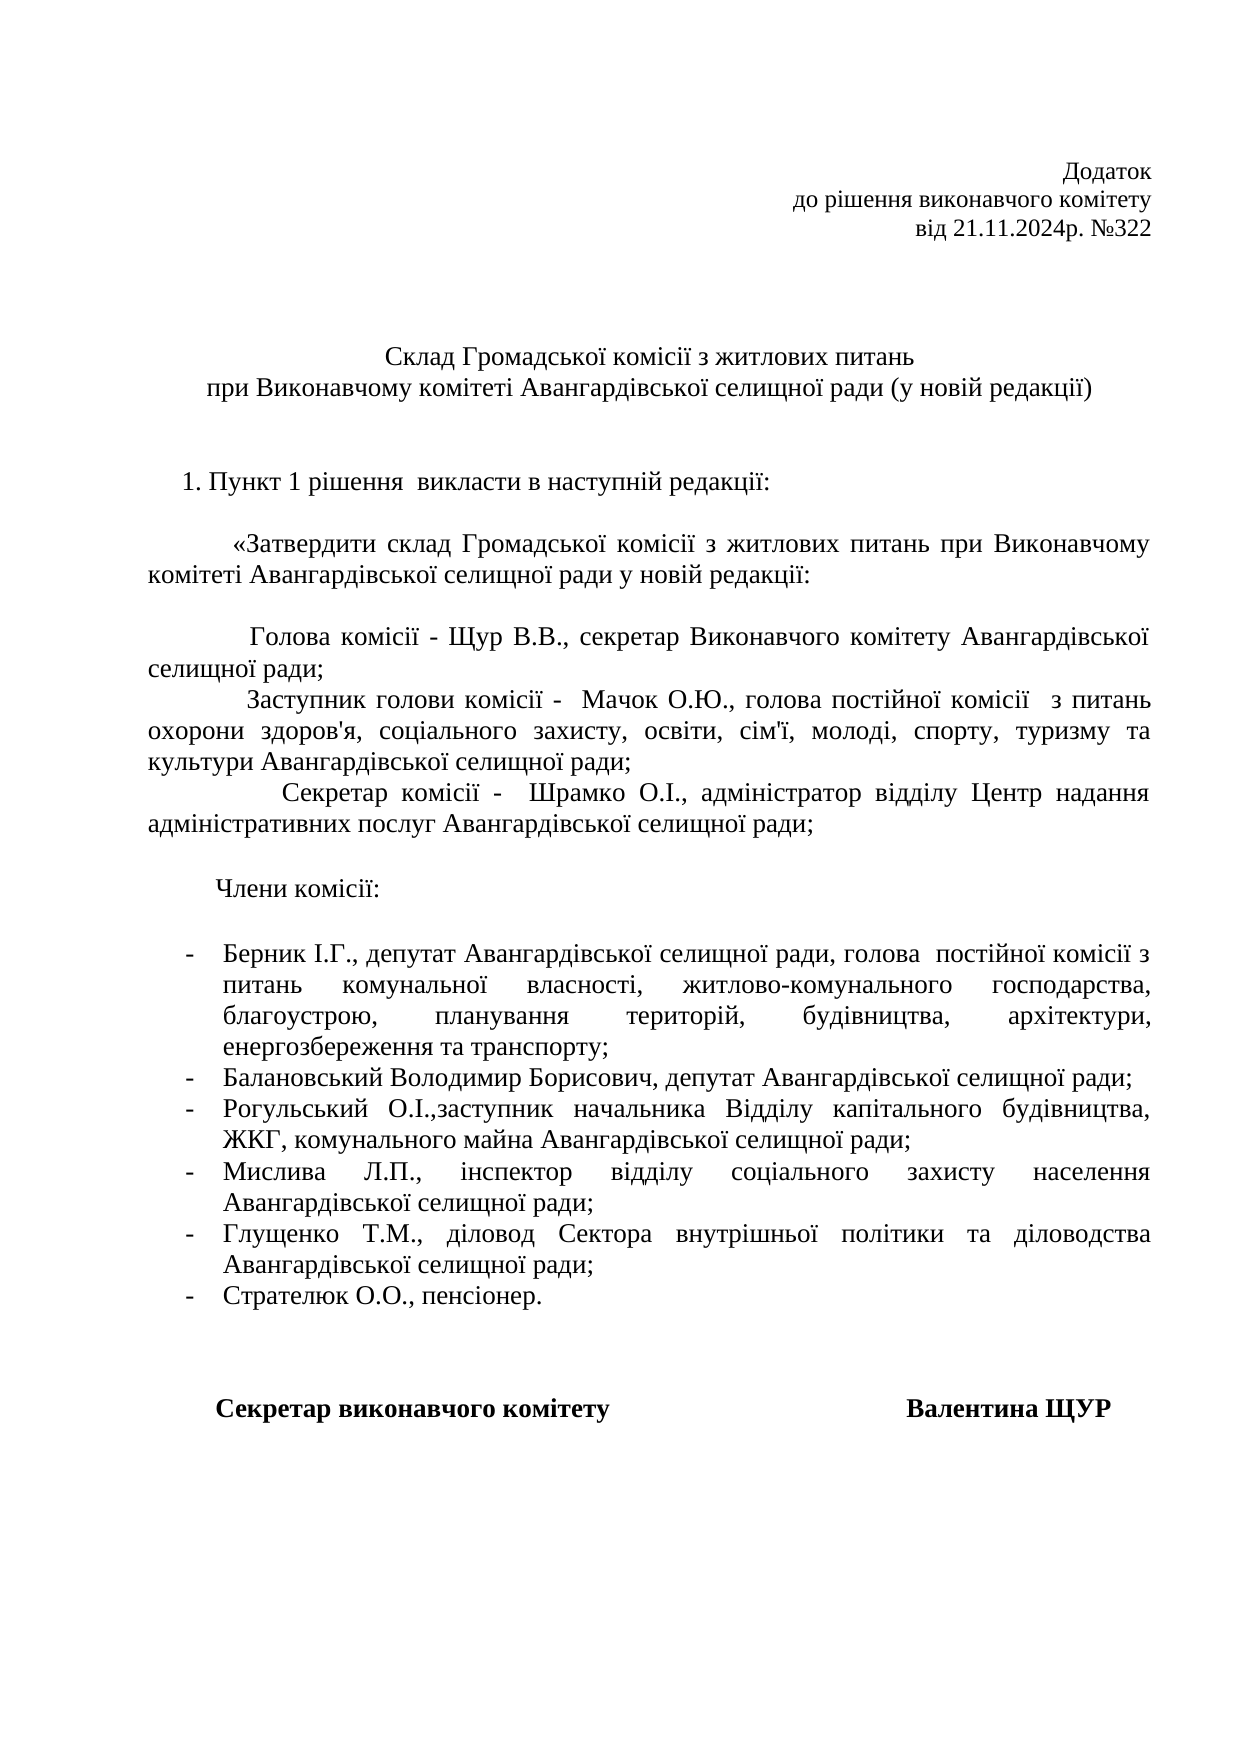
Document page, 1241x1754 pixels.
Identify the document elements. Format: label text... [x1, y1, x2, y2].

list Глущенко Т.М., діловод Сектора внутрішньої політики та діловодства Авангардівської селищної ради; [185, 1217, 1152, 1279]
text Секретар комісії - Шрамко О.І., адміністратор відділу Центр надання адміністративних послуг Авангардівської селищної ради; [148, 776, 1152, 838]
text Додаток [148, 156, 1152, 184]
list Рогульський О.І.,заступник начальника Відділу капітального будівництва, ЖКГ, комунального майна Авангардівської селищної ради; [185, 1092, 1152, 1155]
text «Затвердити склад Громадської комісії з житлових питань при Виконавчому комітеті Авангардівської селищної ради у новій редакції: [148, 527, 1152, 589]
list Стрателюк О.О., пенсіонер. [185, 1279, 1152, 1311]
text 1. Пункт 1 рішення викласти в наступній редакції: [148, 465, 1152, 496]
list Мислива Л.П., інспектор відділу соціального захисту населення Авангардівської селищної ради; [185, 1155, 1152, 1217]
list Берник І.Г., депутат Авангардівської селищної ради, голова постійної комісії з питань комунальної власності, житлово-комунального господарства, благоустрою, планування територій, будівництва, архітектури, енергозбереження та транспорту; [185, 937, 1152, 1061]
list Балановський Володимир Борисович, депутат Авангардівської селищної ради; [185, 1061, 1152, 1092]
list Заступник голови комісії - Мачок О.Ю., голова постійної комісії з питань охорони здоров'я, соціального захисту, освіти, сім'ї, молоді, спорту, туризму та культури Авангардівської селищної ради; [148, 683, 1152, 776]
text Члени комісії: [148, 872, 1152, 903]
text Голова комісії - Щур В.В., секретар Виконавчого комітету Авангардівської селищної ради; [148, 621, 1152, 683]
text до рішення виконавчого комітету [148, 184, 1152, 213]
text Секретар виконавчого комітету Валентина ЩУР [148, 1392, 1152, 1423]
text при Виконавчому комітеті Авангардівської селищної ради (у новій редакції) [148, 371, 1152, 402]
text Склад Громадської комісії з житлових питань [148, 340, 1152, 371]
text від 21.11.2024р. №322 [148, 213, 1152, 242]
